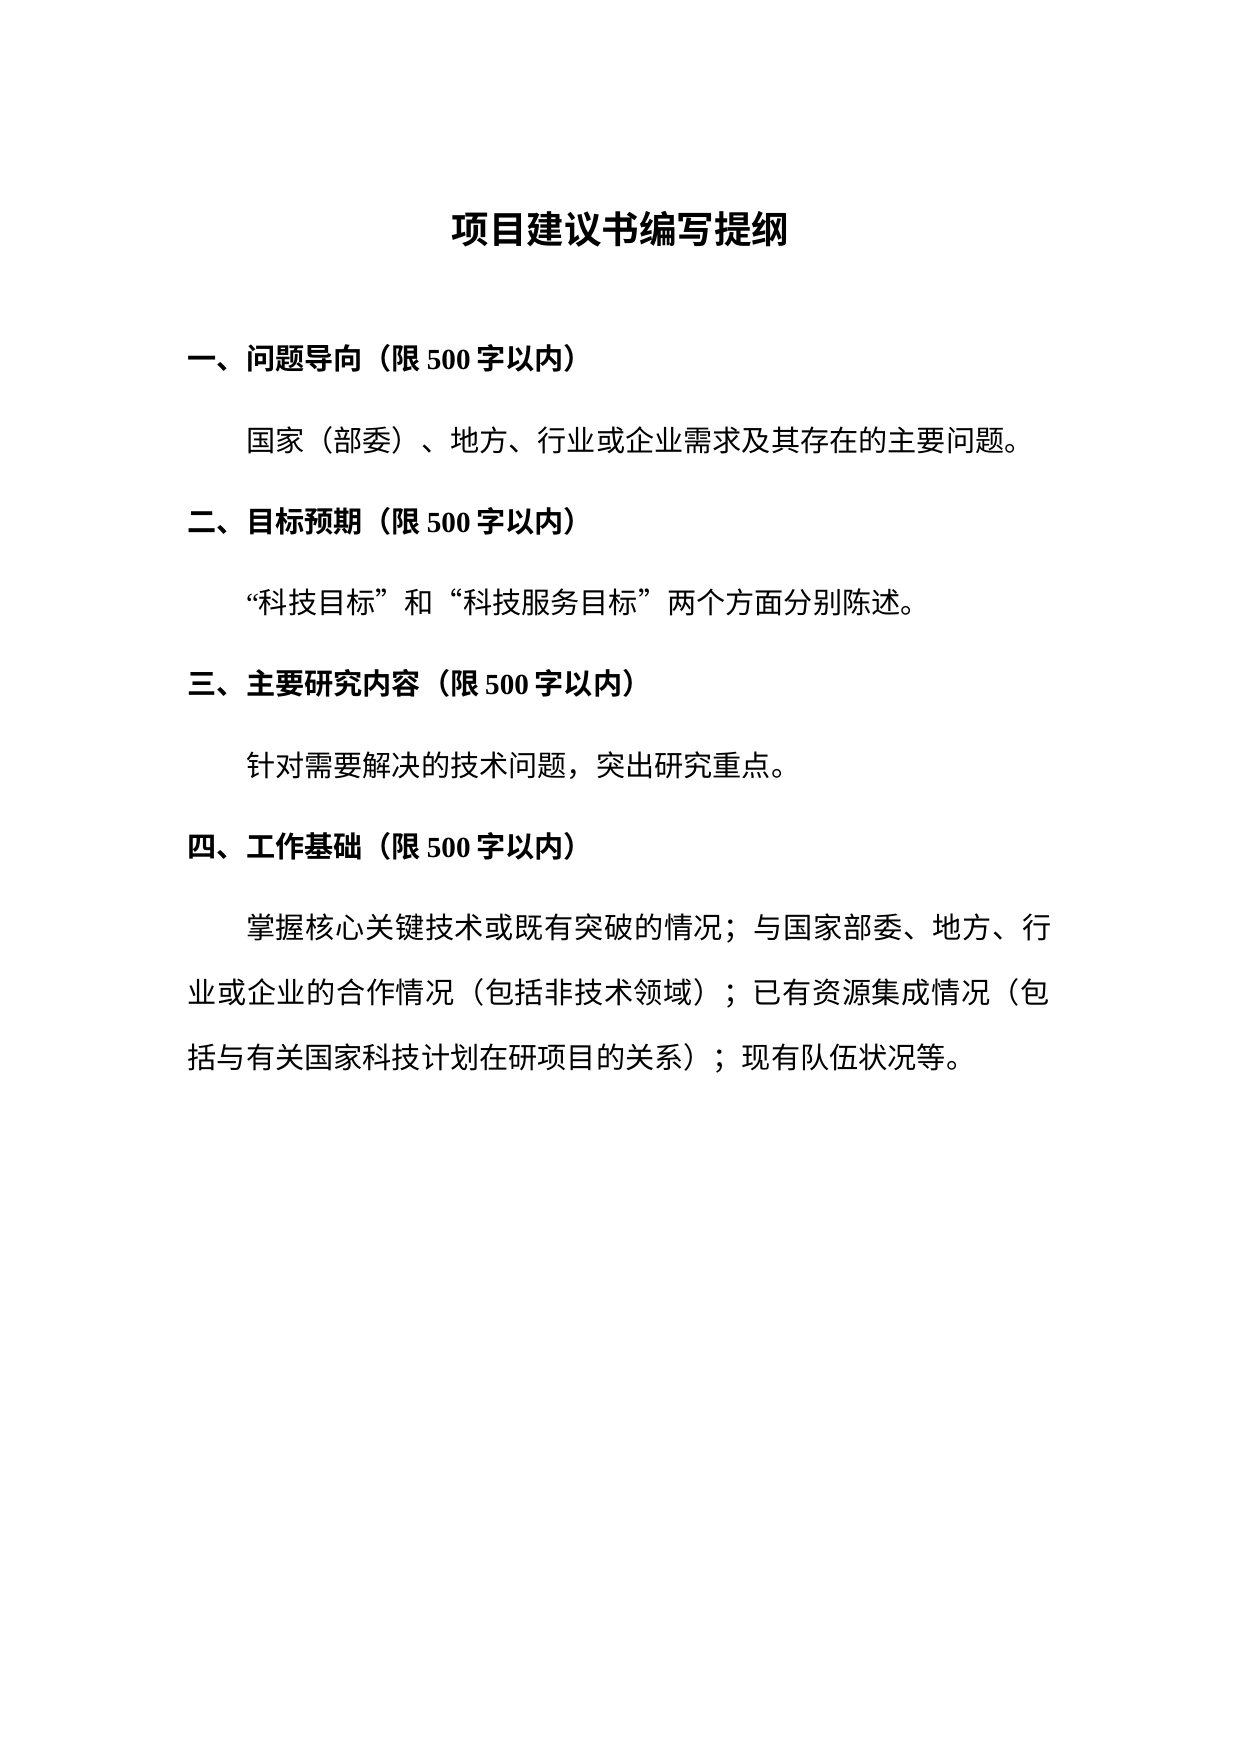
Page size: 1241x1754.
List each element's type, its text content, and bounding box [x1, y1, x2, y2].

text 二、目标预期（限500字以内） [187, 487, 1053, 552]
text 国家（部委）、地方、行业或企业需求及其存在的主要问题。 [187, 406, 1053, 471]
text “科技目标”和“科技服务目标”两个方面分别陈述。 [246, 568, 1053, 633]
text 项目建议书编写提纲 [187, 194, 1053, 259]
text 针对需要解决的技术问题，突出研究重点。 [246, 731, 1053, 796]
text 三、主要研究内容（限500字以内） [187, 649, 1053, 714]
text 一、问题导向（限500字以内） [187, 324, 1053, 389]
text 四、工作基础（限500字以内） [187, 812, 1053, 877]
text 掌握核心关键技术或既有突破的情况；与国家部委、地方、行业或企业的合作情况（包括非技术领域）；已有资源集成情况（包括与有关国家科技计划在研项目的关系）；现有队伍状况等。 [187, 893, 1053, 1088]
